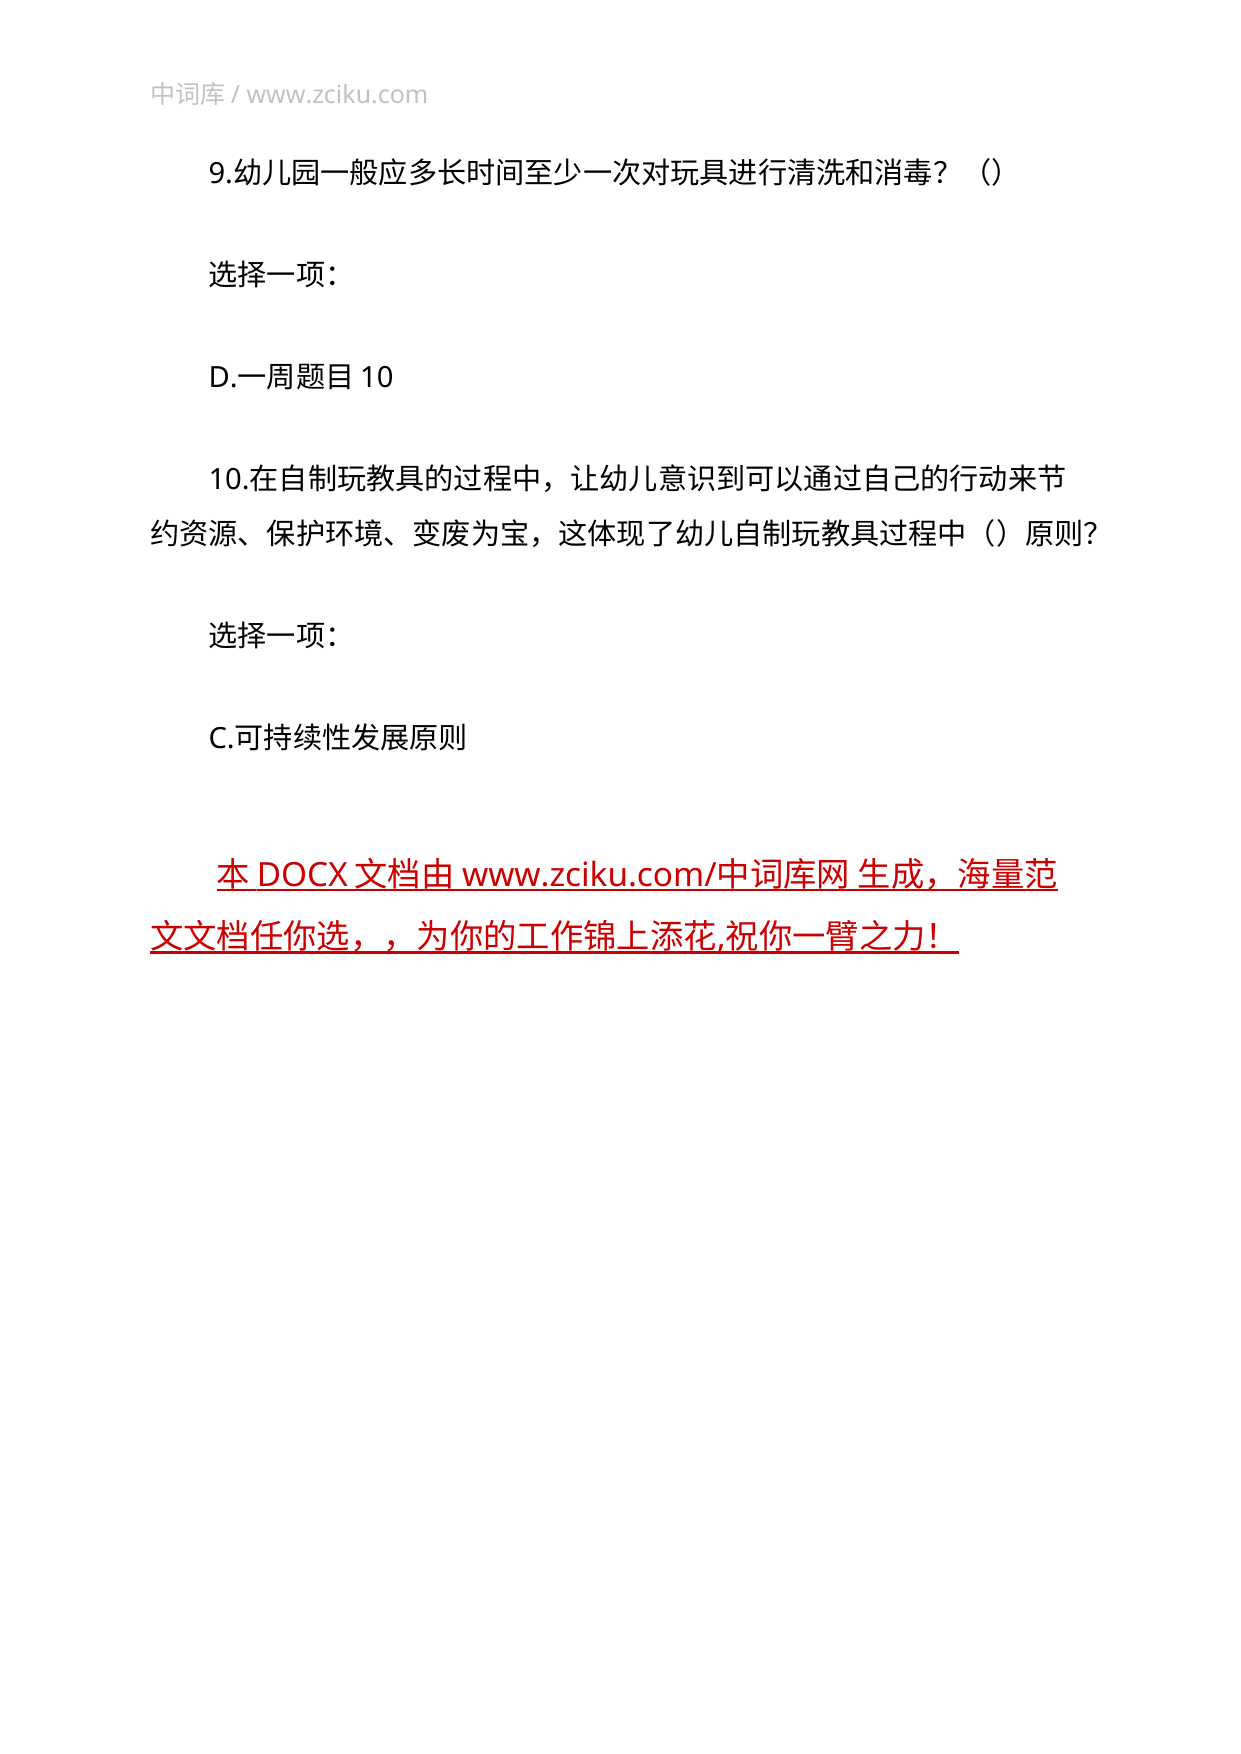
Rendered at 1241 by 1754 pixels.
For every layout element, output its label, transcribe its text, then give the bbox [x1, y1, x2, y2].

text C.可持续性发展原则 [150, 714, 1090, 757]
text 本DOCX文档由 www.zciku.com/中词库网 生成，海量范文文档任你选，，为你的工作锦上添花,祝你一臂之力！ [150, 847, 1090, 959]
text 10.在自制玩教具的过程中，让幼儿意识到可以通过自己的行动来节约资源、保护环境、变废为宝，这体现了幼儿自制玩教具过程中（）原则？ [150, 456, 1090, 553]
text 9.幼儿园一般应多长时间至少一次对玩具进行清洗和消毒？（） [150, 150, 1090, 192]
text 选择一项： [150, 612, 1090, 655]
text D.一周题目10 [150, 354, 1090, 396]
text 选择一项： [150, 252, 1090, 294]
